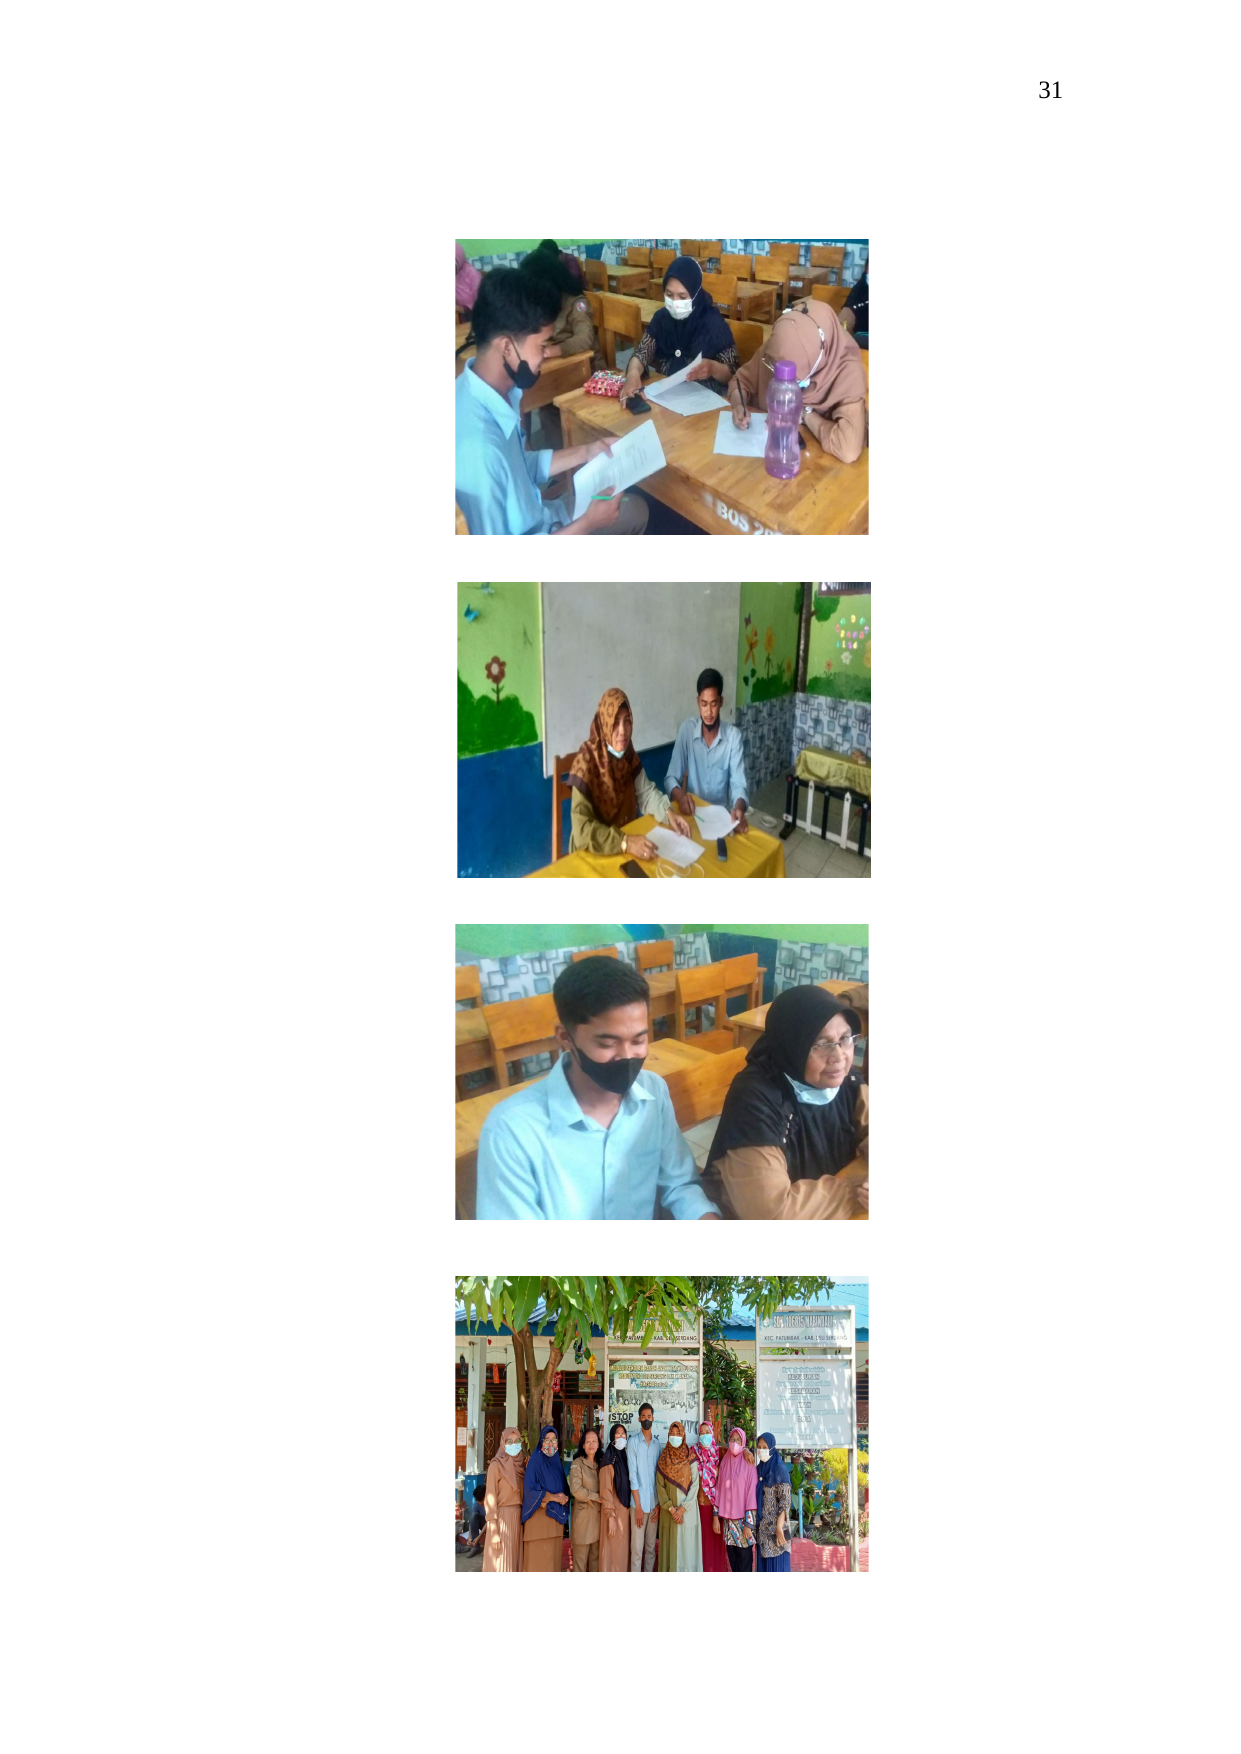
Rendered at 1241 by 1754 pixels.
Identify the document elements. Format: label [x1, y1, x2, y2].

picture [455, 1276, 869, 1572]
picture [455, 924, 869, 1220]
picture [457, 582, 871, 878]
picture [455, 239, 869, 535]
